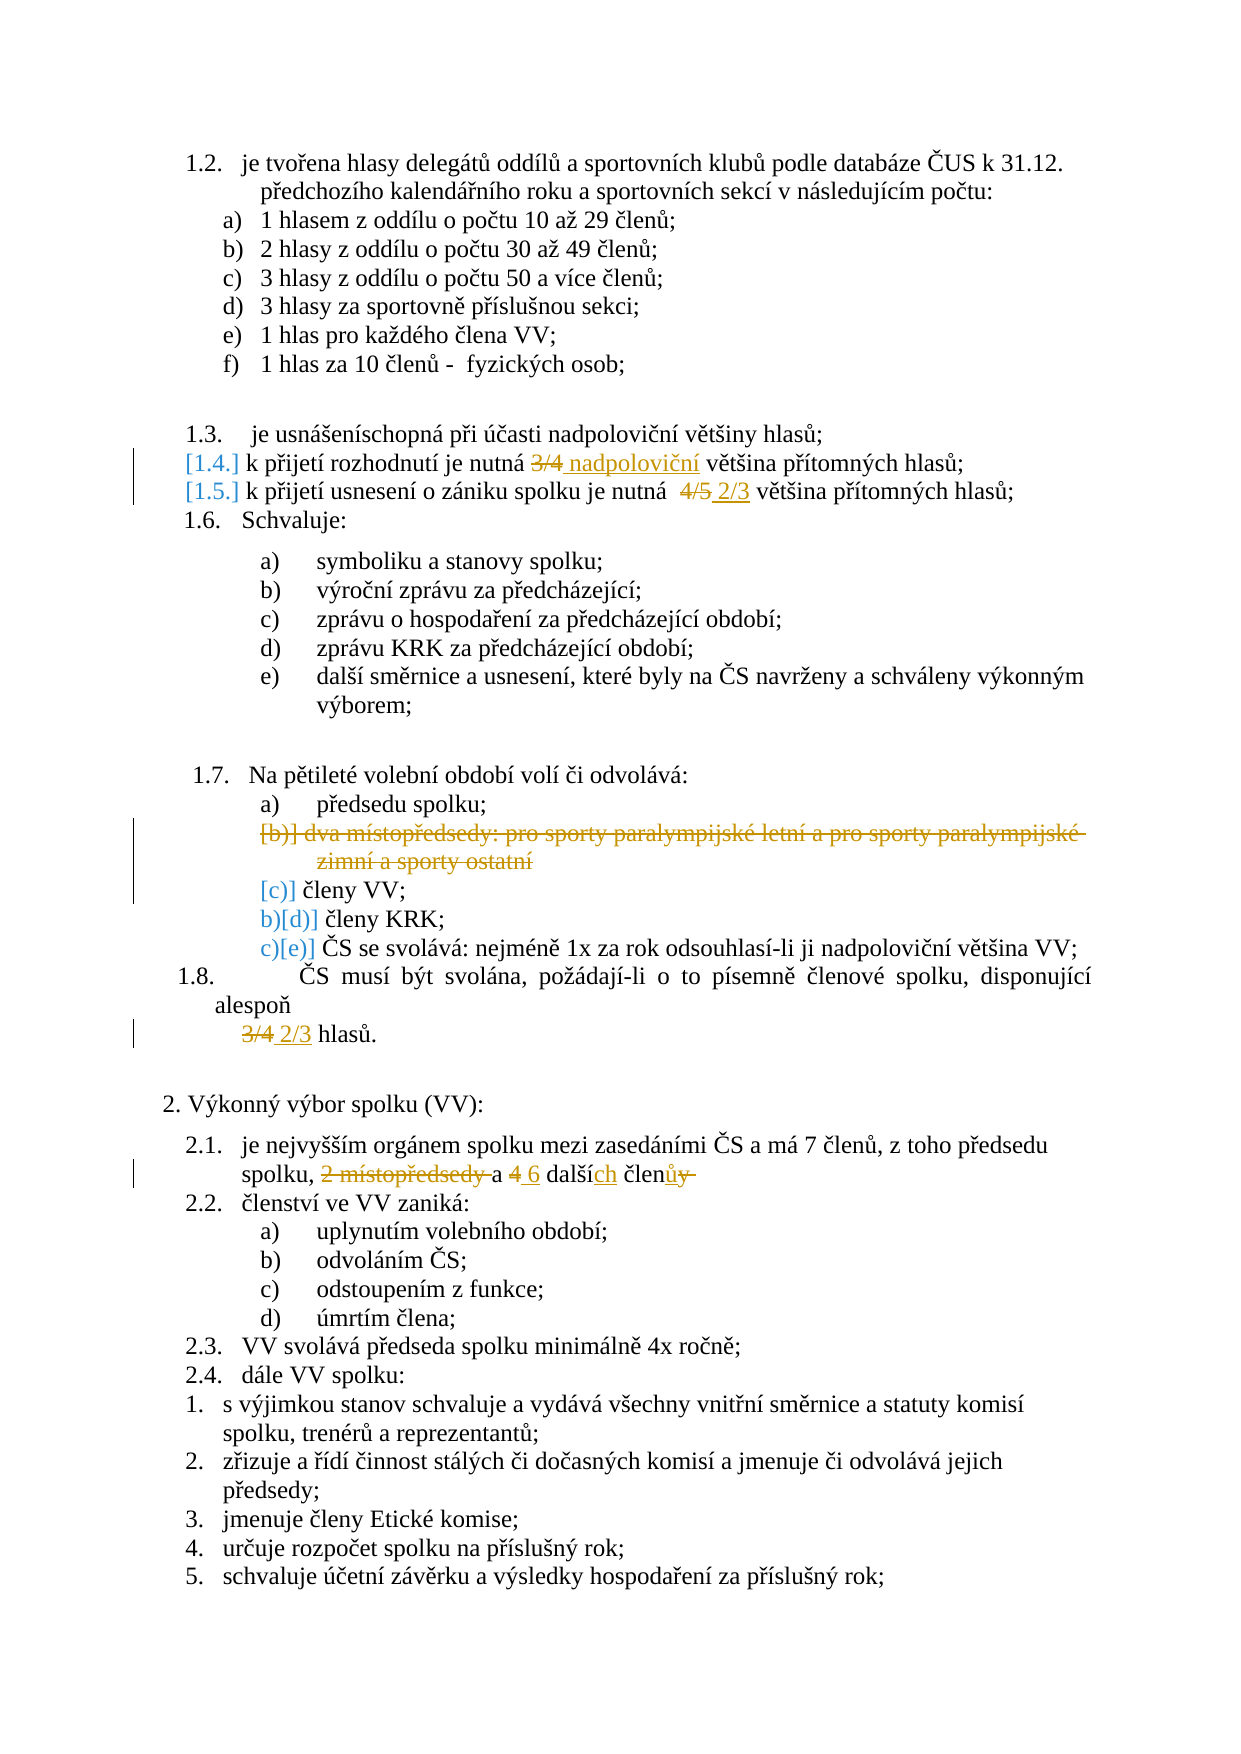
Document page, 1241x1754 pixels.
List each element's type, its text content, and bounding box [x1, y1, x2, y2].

list je usnášeníschopná při účasti nadpoloviční většiny hlasů; [185, 419, 1093, 448]
list členy VV; [260, 875, 1093, 904]
list k přijetí usnesení o zániku spolku je nutná většina přítomných hlasů; [185, 476, 1093, 505]
list zprávu o hospodaření za předcházející období; [260, 604, 1093, 633]
text hlasů. [214, 1019, 1093, 1048]
list ČS se svolává: nejméně 1x za rok odsouhlasí-li ji nadpoloviční většina VV; [260, 933, 1093, 961]
list zprávu KRK za předcházející období; [260, 633, 1093, 661]
list dále VV spolku: [185, 1360, 1093, 1389]
list určuje rozpočet spolku na příslušný rok; [185, 1533, 1093, 1561]
list je tvořena hlasy delegátů oddílů a sportovních klubů podle databáze ČUS k 31.12. předchozího kalendářního roku a sportovních sekcí v následujícím počtu: [185, 148, 1093, 205]
list je nejvyšším orgánem spolku mezi zasedáními ČS a má 7 členů, z toho předsedu [185, 1130, 1093, 1159]
list schvaluje účetní závěrku a výsledky hospodaření za příslušný rok; [185, 1561, 1093, 1590]
text spolku, a další člen [185, 1159, 1093, 1188]
text 2. Výkonný výbor spolku (VV): [162, 1089, 1093, 1118]
list zřizuje a řídí činnost stálých či dočasných komisí a jmenuje či odvolává jejich předsedy; [185, 1446, 1093, 1504]
list odvoláním ČS; [260, 1245, 1093, 1274]
list s výjimkou stanov schvaluje a vydává všechny vnitřní směrnice a statuty komisí spolku, trenérů a reprezentantů; [185, 1389, 1093, 1446]
list jmenuje členy Etické komise; [185, 1504, 1093, 1533]
list 1 hlas pro každého člena VV; [223, 320, 1093, 349]
list 3 hlasy za sportovně příslušnou sekci; [223, 291, 1093, 320]
list 3 hlasy z oddílu o počtu 50 a více členů; [223, 263, 1093, 291]
list k přijetí rozhodnutí je nutná většina přítomných hlasů; [185, 448, 1093, 476]
list odstoupením z funkce; [260, 1274, 1093, 1303]
text 1.7. Na pětileté volební období volí či odvolává: [192, 760, 1093, 789]
list VV svolává předseda spolku minimálně 4x ročně; [185, 1331, 1093, 1360]
text 1.6. Schvaluje: [177, 505, 1093, 534]
list výroční zprávu za předcházející; [260, 575, 1093, 604]
list uplynutím volebního období; [260, 1216, 1093, 1245]
list členství ve VV zaniká: [185, 1188, 1093, 1216]
list 1 hlas za 10 členů - fyzických osob; [223, 349, 1093, 378]
list úmrtím člena; [260, 1303, 1093, 1331]
list předsedu spolku; [260, 789, 1093, 818]
list 2 hlasy z oddílu o počtu 30 až 49 členů; [223, 234, 1093, 263]
list 1 hlasem z oddílu o počtu 10 až 29 členů; [223, 205, 1093, 234]
list symboliku a stanovy spolku; [260, 546, 1093, 575]
list ČS musí být svolána, požádají-li o to písemně členové spolku, disponující alespoň [177, 961, 1093, 1019]
list další směrnice a usnesení, které byly na ČS navrženy a schváleny výkonným výborem; [260, 661, 1093, 719]
list členy KRK; [260, 904, 1093, 933]
